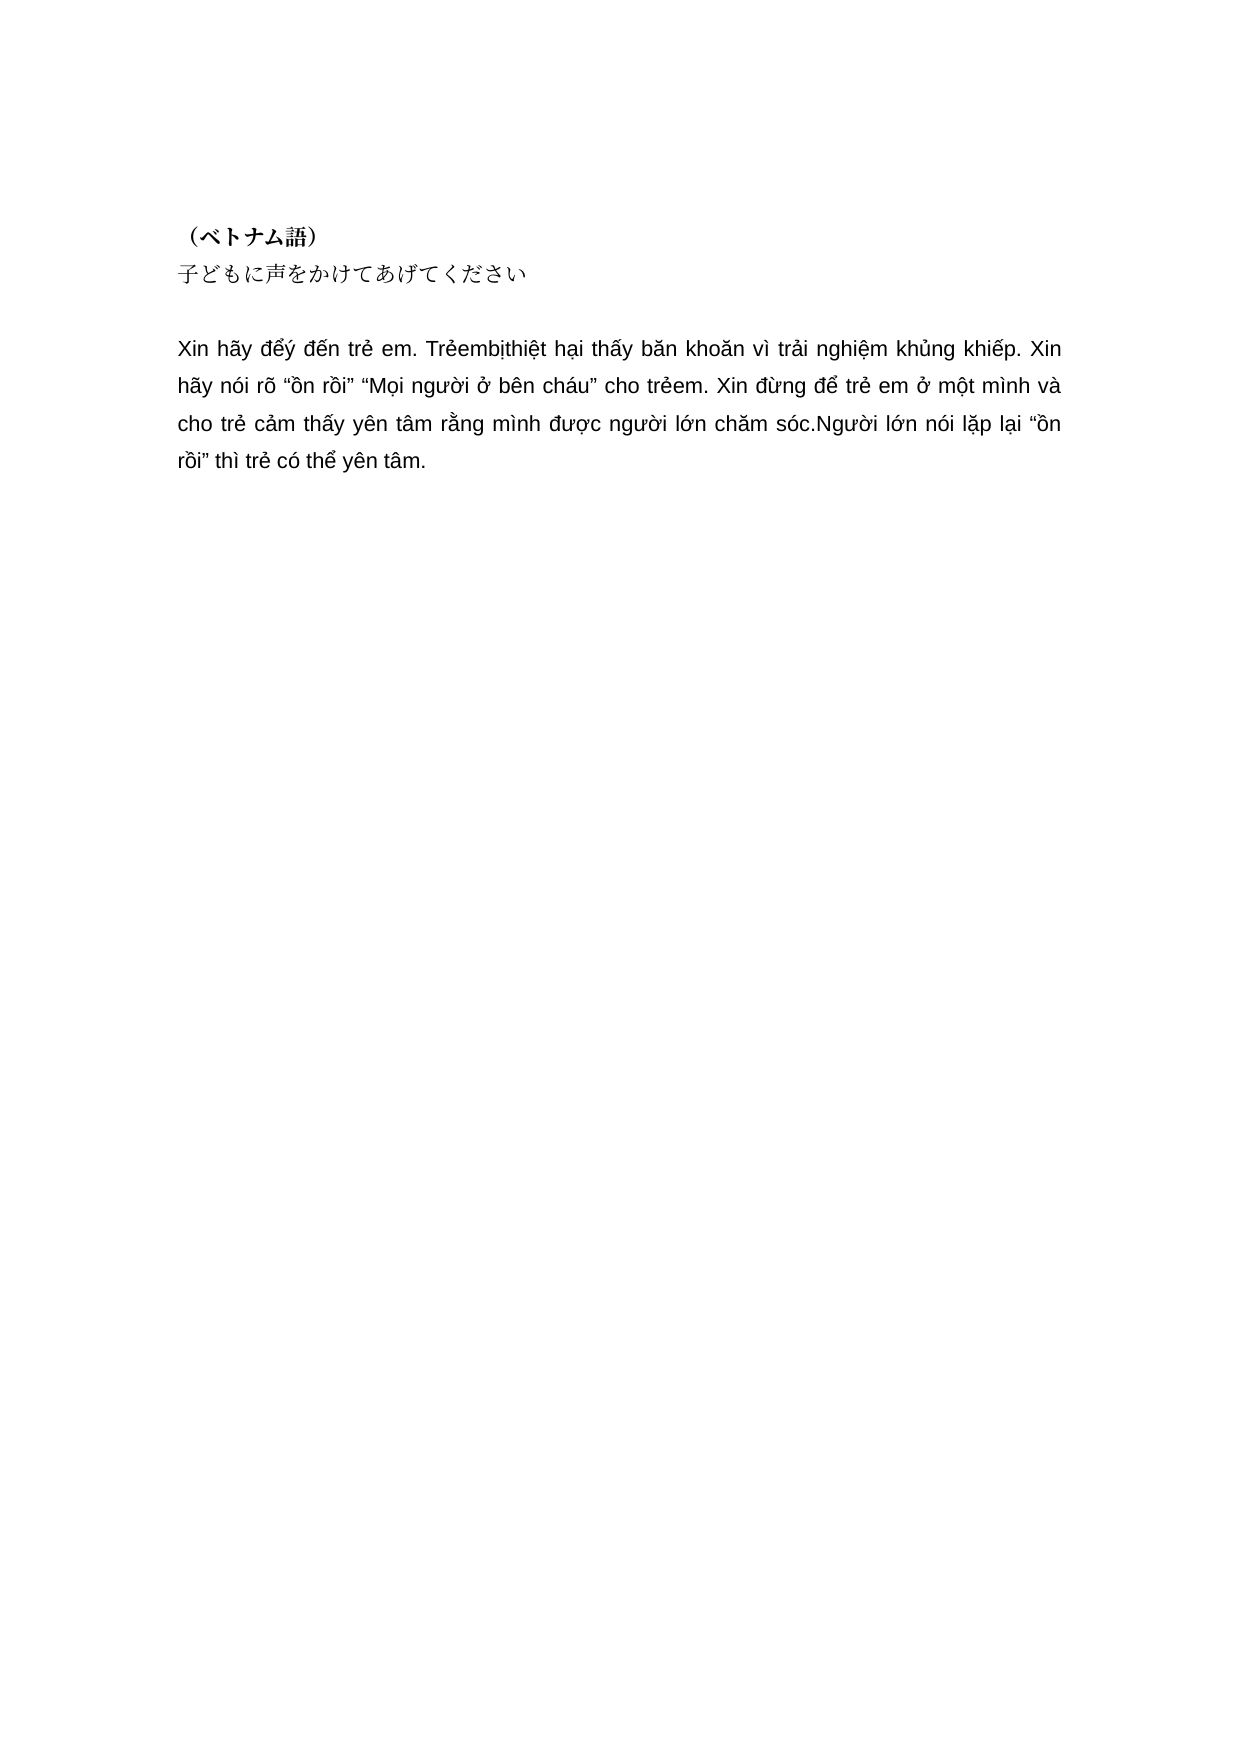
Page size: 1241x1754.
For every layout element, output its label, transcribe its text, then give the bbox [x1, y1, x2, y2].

text 子どもに声をかけてあげてください [177, 254, 1063, 292]
text （ベトナム語） [177, 217, 1063, 254]
text Xin hãy đểý đến trẻ em. Trẻembịthiệt hại thấy băn khoăn vì trải nghiệm khủng khiếp. Xin hãy nói rõ “ồn rồi” “Mọi người ở bên cháu” cho trẻem. Xin đừng để trẻ em ở một mình và cho trẻ cảm thấy yên tâm rằng mình được người lớn chăm sóc.Người lớn nói lặp lại “ồn rồi” thì trẻ có thể yên tâm. [177, 329, 1063, 479]
